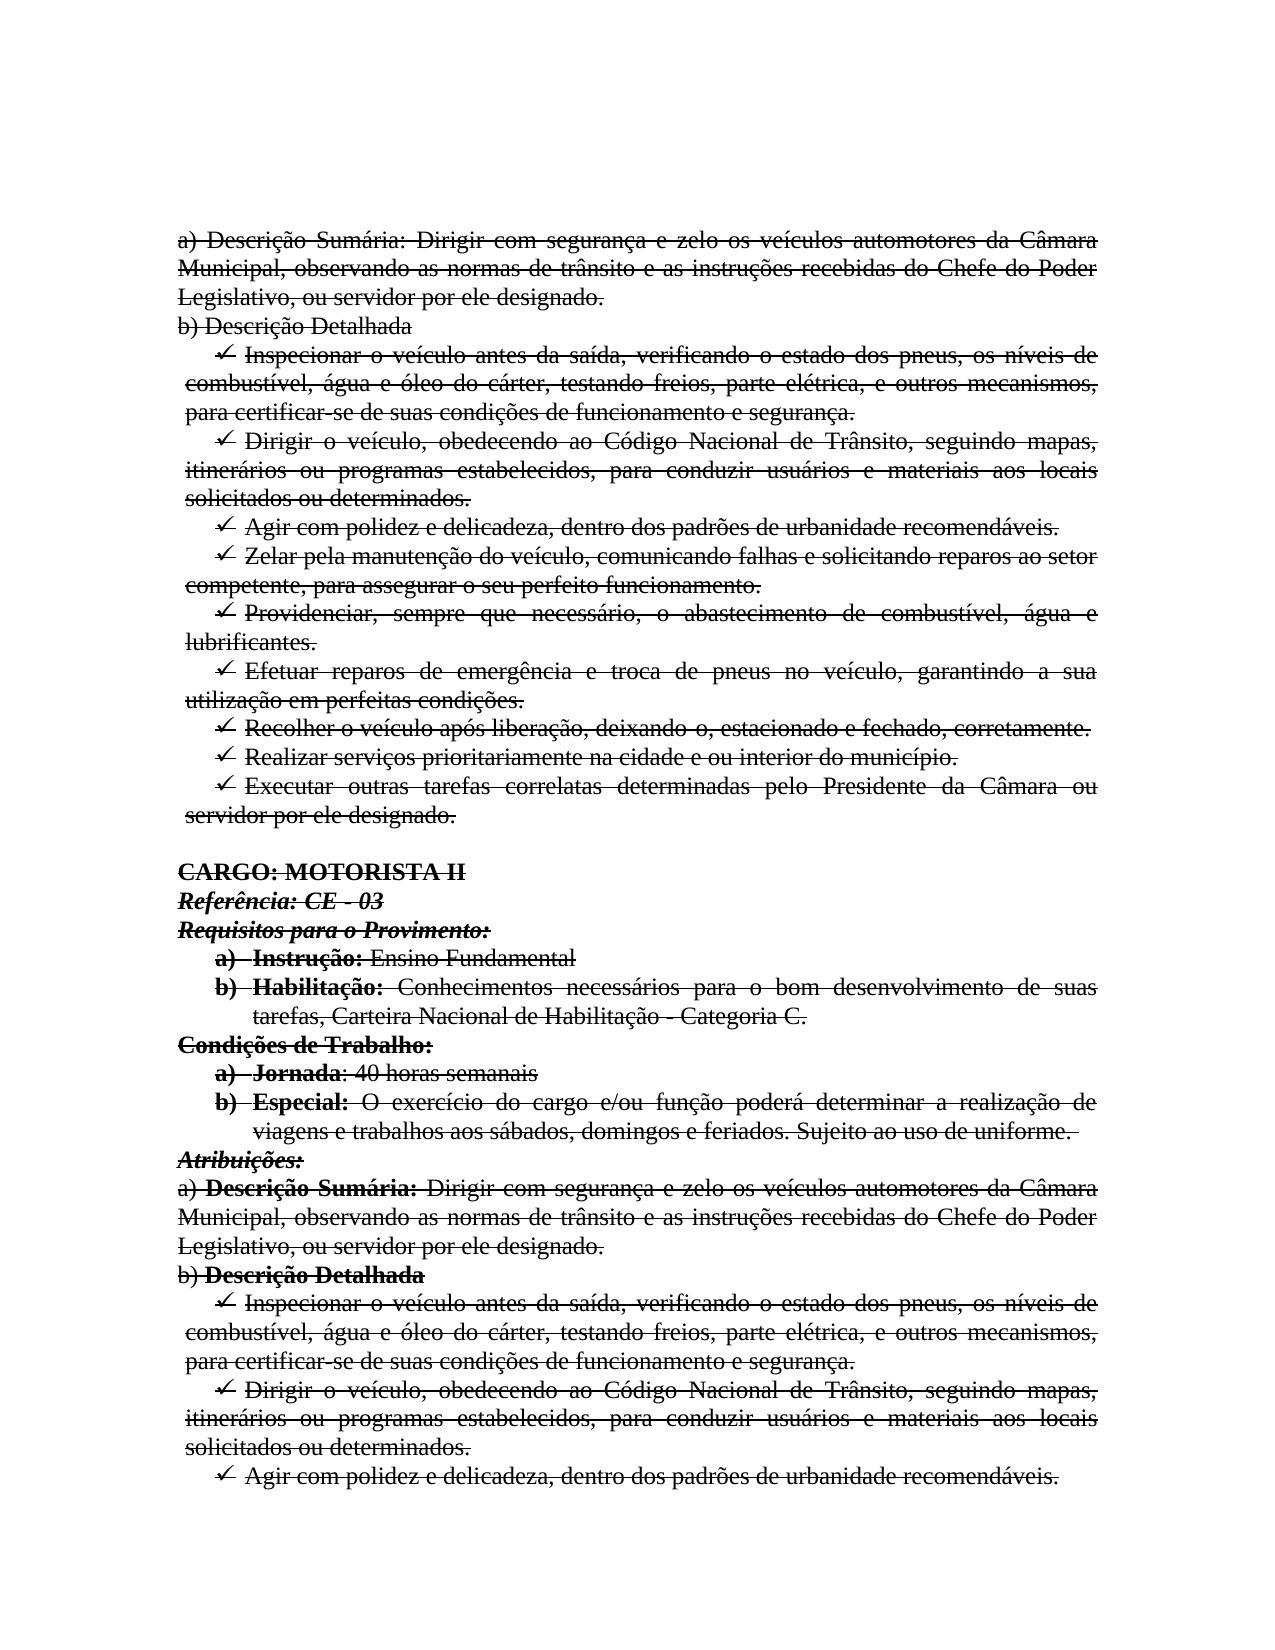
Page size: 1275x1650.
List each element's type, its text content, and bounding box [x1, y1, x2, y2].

list Inspecionar o veículo antes da saída, verificando o estado dos pneus, os níveis de combustível, água e óleo do cárter, testando freios, parte elétrica, e outros mecanismos, para certificar-se de suas condições de funcionamento e segurança. [185, 386, 1098, 426]
text b) Descrição Detalhada [177, 311, 1098, 340]
text b) Descrição Detalhada [177, 1260, 1098, 1288]
list Dirigir o veículo, obedecendo ao Código Nacional de Trânsito, seguindo mapas, itinerários ou programas estabelecidos, para conduzir usuários e materiais aos locais solicitados ou determinados. [185, 472, 1098, 512]
list Providenciar, sempre que necessário, o abastecimento de combustível, água e lubrificantes. [185, 598, 1098, 656]
list Executar outras tarefas correlatas determinadas pelo Presidente da Câmara ou servidor por ele designado. [185, 771, 1098, 828]
list Instrução: Ensino Fundamental [215, 943, 1098, 972]
list Recolher o veículo após liberação, deixando-o, estacionado e fechado, corretamente. [185, 713, 1098, 742]
list Agir com polidez e delicadeza, dentro dos padrões de urbanidade recomendáveis. [185, 512, 1098, 541]
list Inspecionar o veículo antes da saída, verificando o estado dos pneus, os níveis de combustível, água e óleo do cárter, testando freios, parte elétrica, e outros mecanismos, para certificar-se de suas condições de funcionamento e segurança. [185, 340, 1098, 384]
list Jornada: 40 horas semanais [215, 1058, 1098, 1087]
text a) Descrição Sumária: Dirigir com segurança e zelo os veículos automotores da Câmara Municipal, observando as normas de trânsito e as instruções recebidas do Chefe do Poder Legislativo, ou servidor por ele designado. [177, 1173, 1098, 1189]
list Agir com polidez e delicadeza, dentro dos padrões de urbanidade recomendáveis. [185, 1461, 1098, 1490]
text a) Descrição Sumária: Dirigir com segurança e zelo os veículos automotores da Câmara Municipal, observando as normas de trânsito e as instruções recebidas do Chefe do Poder Legislativo, ou servidor por ele designado. [177, 241, 1098, 311]
list Efetuar reparos de emergência e troca de pneus no veículo, garantindo a sua utilização em perfeitas condições. [185, 656, 1098, 713]
list Inspecionar o veículo antes da saída, verificando o estado dos pneus, os níveis de combustível, água e óleo do cárter, testando freios, parte elétrica, e outros mecanismos, para certificar-se de suas condições de funcionamento e segurança. [185, 1334, 1098, 1375]
list Realizar serviços prioritariamente na cidade e ou interior do município. [185, 742, 1098, 771]
list Dirigir o veículo, obedecendo ao Código Nacional de Trânsito, seguindo mapas, itinerários ou programas estabelecidos, para conduzir usuários e materiais aos locais solicitados ou determinados. [185, 1421, 1098, 1461]
list Especial: O exercício do cargo e/ou função poderá determinar a realização de viagens e trabalhos aos sábados, domingos e feriados. Sujeito ao uso de uniforme. [215, 1087, 1098, 1145]
list Inspecionar o veículo antes da saída, verificando o estado dos pneus, os níveis de combustível, água e óleo do cárter, testando freios, parte elétrica, e outros mecanismos, para certificar-se de suas condições de funcionamento e segurança. [185, 1288, 1098, 1333]
text Condições de Trabalho: [177, 1030, 1098, 1058]
text Requisitos para o Provimento: [177, 915, 1098, 943]
text a) Descrição Sumária: Dirigir com segurança e zelo os veículos automotores da Câmara Municipal, observando as normas de trânsito e as instruções recebidas do Chefe do Poder Legislativo, ou servidor por ele designado. [177, 225, 1098, 240]
list Dirigir o veículo, obedecendo ao Código Nacional de Trânsito, seguindo mapas, itinerários ou programas estabelecidos, para conduzir usuários e materiais aos locais solicitados ou determinados. [185, 426, 1098, 470]
list Dirigir o veículo, obedecendo ao Código Nacional de Trânsito, seguindo mapas, itinerários ou programas estabelecidos, para conduzir usuários e materiais aos locais solicitados ou determinados. [185, 1375, 1098, 1419]
text Atribuições: [177, 1145, 1098, 1173]
list Habilitação: Conhecimentos necessários para o bom desenvolvimento de suas tarefas, Carteira Nacional de Habilitação - Categoria C. [215, 989, 1098, 1030]
list Habilitação: Conhecimentos necessários para o bom desenvolvimento de suas tarefas, Carteira Nacional de Habilitação - Categoria C. [215, 972, 1098, 988]
text CARGO: MOTORISTA II [177, 857, 1098, 886]
text a) Descrição Sumária: Dirigir com segurança e zelo os veículos automotores da Câmara Municipal, observando as normas de trânsito e as instruções recebidas do Chefe do Poder Legislativo, ou servidor por ele designado. [177, 1190, 1098, 1260]
list Zelar pela manutenção do veículo, comunicando falhas e solicitando reparos ao setor competente, para assegurar o seu perfeito funcionamento. [185, 541, 1098, 598]
text Referência: CE - 03 [177, 886, 1098, 915]
